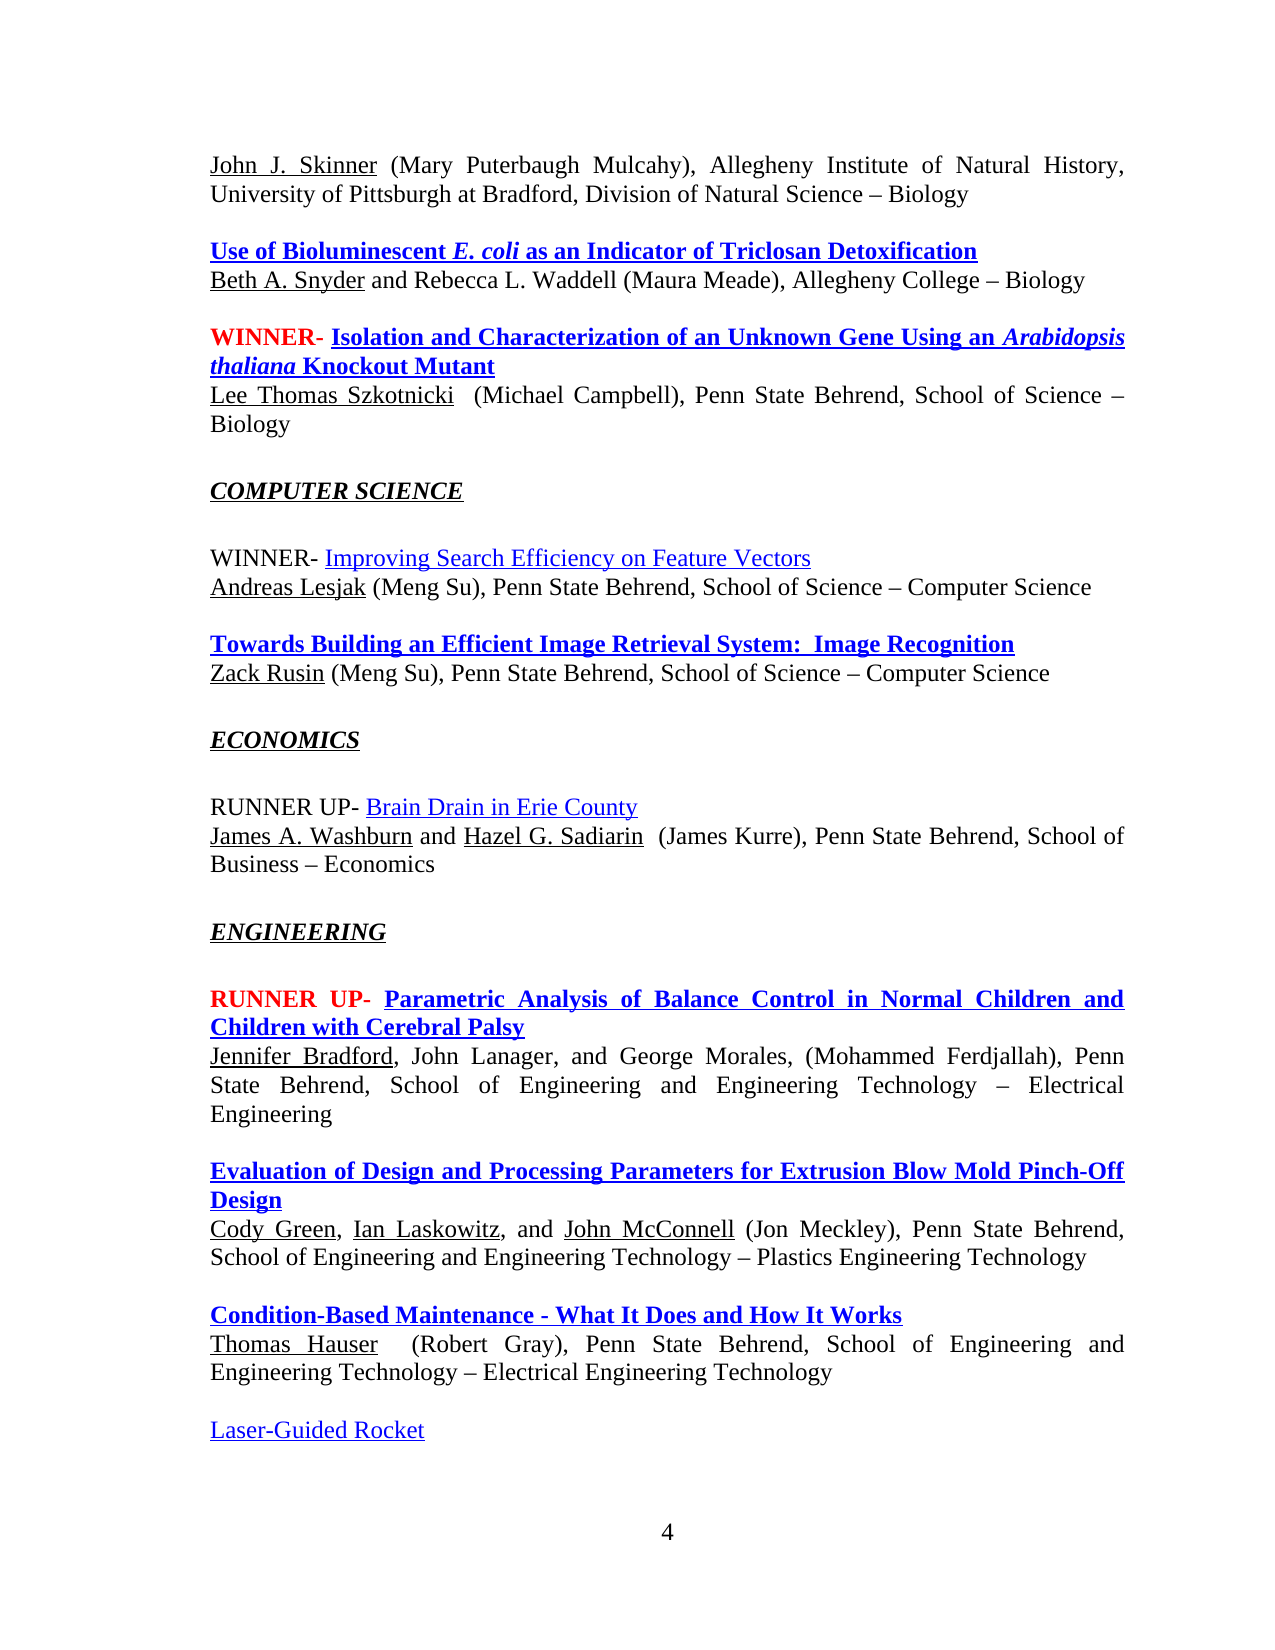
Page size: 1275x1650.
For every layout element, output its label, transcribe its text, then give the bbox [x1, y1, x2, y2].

text RUNNER UP- Parametric Analysis of Balance Control in Normal Children and Children with Cerebral Palsy [210, 984, 1125, 1041]
text Towards Building an Efficient Image Retrieval System: Image Recognition [210, 629, 1125, 658]
text Beth A. Snyder and Rebecca L. Waddell (Maura Meade), – Biology [210, 265, 1125, 294]
text Evaluation of Design and Processing Parameters for Extrusion Blow Mold Pinch-Off Design [210, 1156, 1125, 1181]
text RUNNER UP- Brain Drain in Erie County [210, 792, 1125, 821]
text Condition-Based Maintenance - What It Does and How It Works [210, 1300, 1125, 1329]
text Jennifer Bradford, John Lanager, and George Morales, (Mohammed Ferdjallah), Behrend, and Engineering Technology – Electrical Engineering [210, 1041, 1125, 1127]
text Use of Bioluminescent E. coli as an Indicator of Triclosan Detoxification [210, 236, 1125, 265]
text Lee Thomas Szkotnicki (Michael Campbell), Behrend, – Biology [210, 380, 1125, 437]
text Thomas Hauser (Robert Gray), Behrend, and Engineering Technology – Electrical Engineering Technology [210, 1329, 1125, 1386]
text Laser-Guided Rocket [210, 1415, 1125, 1444]
subtitle ECONOMICS [210, 725, 1125, 754]
text Andreas Lesjak (Meng Su), Behrend, – Computer Science [210, 572, 1125, 600]
subtitle COMPUTER SCIENCE [210, 476, 1125, 504]
text Evaluation of Design and Processing Parameters for Extrusion Blow Mold Pinch-Off Design [210, 1183, 1125, 1214]
text WINNER- Isolation and Characterization of an Unknown Gene Using an Arabidopsis thaliana Knockout Mutant [210, 322, 1125, 380]
subtitle ENGINEERING [210, 917, 1125, 945]
text Zack Rusin (Meng Su), Behrend, – Computer Science [210, 658, 1125, 687]
text John J. Skinner (Mary Puterbaugh Mulcahy), Allegheny Institute of Natural History, University of Pittsburgh at Bradford, Division of Natural Science – Biology [210, 150, 1125, 207]
text Cody Green, Ian Laskowitz, and John McConnell (Jon Meckley), Penn State Behrend, School of Engineering and Engineering Technology – Plastics Engineering Technology [210, 1214, 1125, 1271]
text WINNER- Improving Search Efficiency on Feature Vectors [210, 543, 1125, 572]
text James A. Washburn and Hazel G. Sadiarin (James Kurre), Behrend, – Economics [210, 821, 1125, 878]
